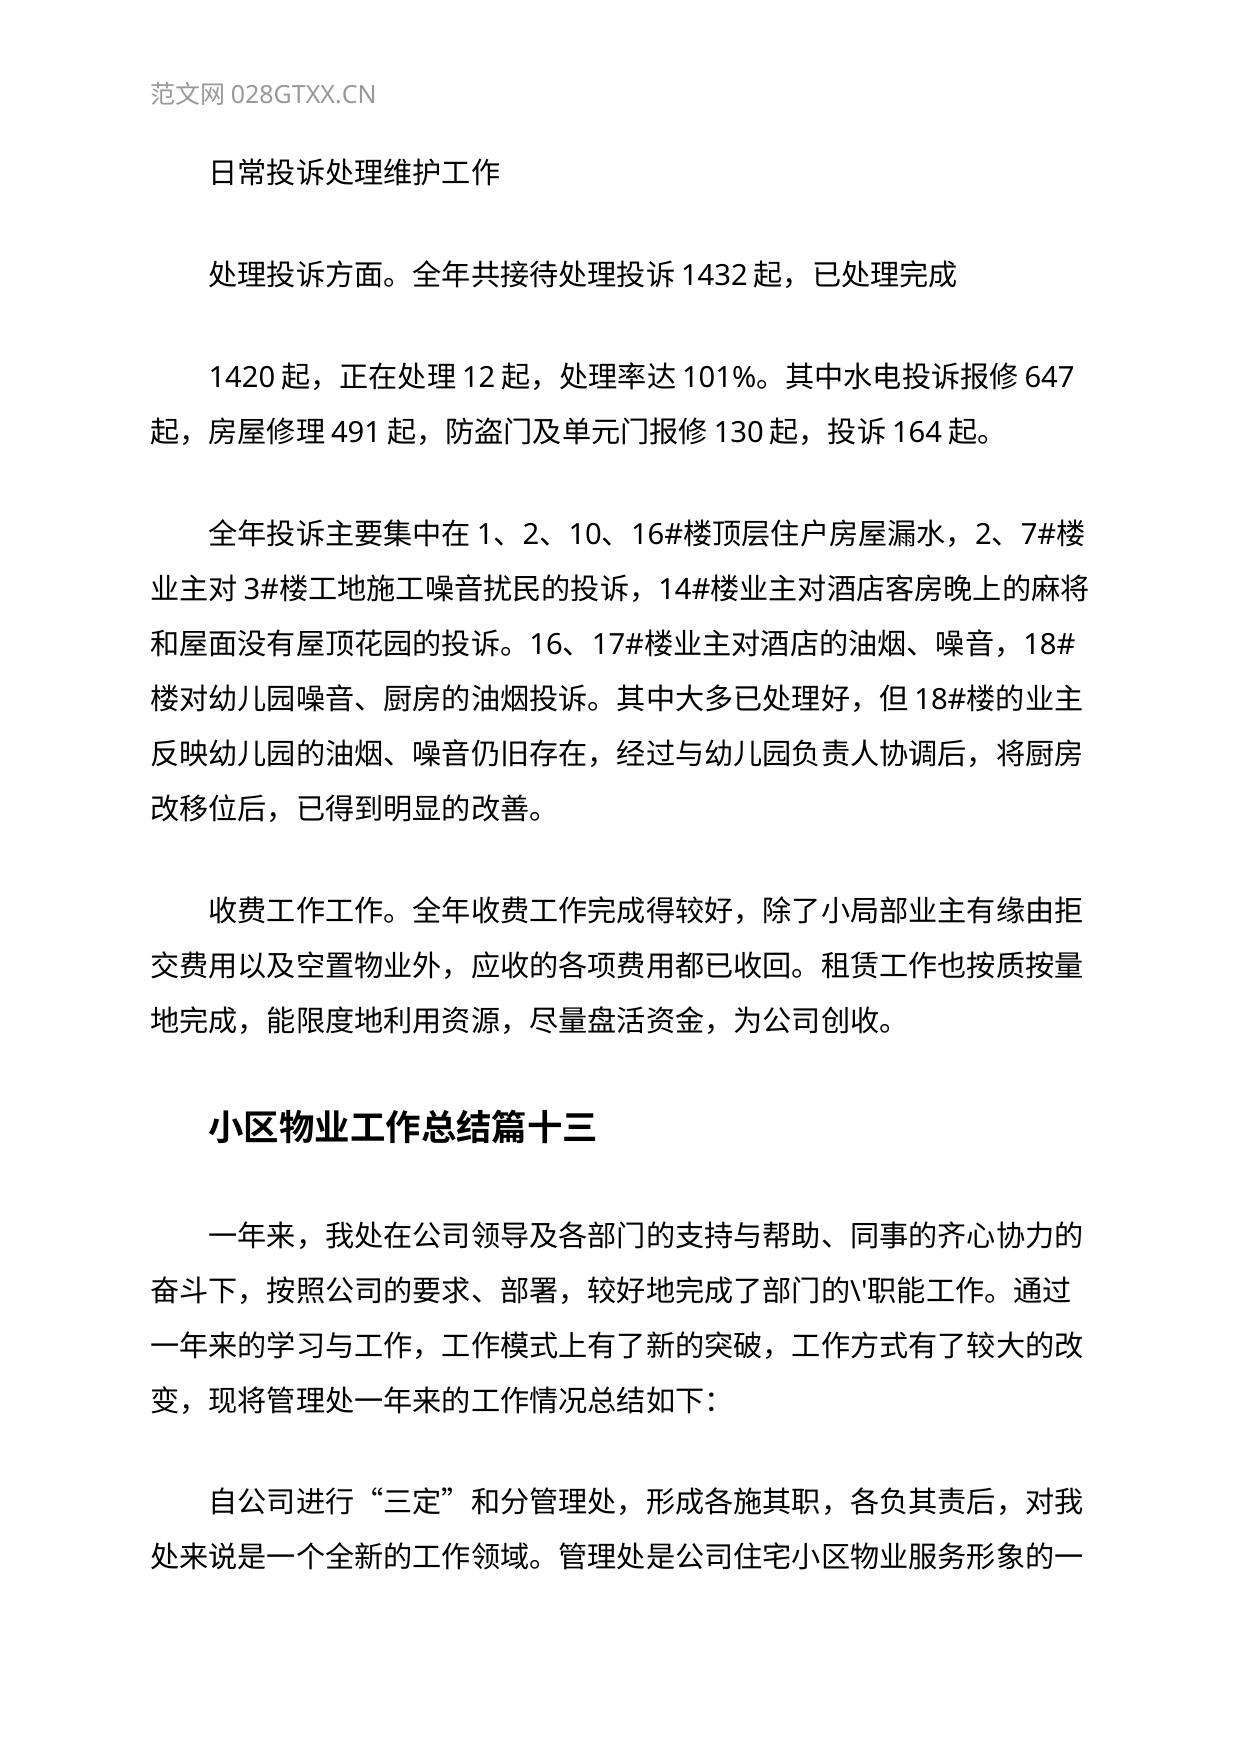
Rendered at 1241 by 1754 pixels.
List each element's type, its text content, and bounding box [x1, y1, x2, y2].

text 全年投诉主要集中在1、2、10、16#楼顶层住户房屋漏水，2、7#楼业主对3#楼工地施工噪音扰民的投诉，14#楼业主对酒店客房晚上的麻将和屋面没有屋顶花园的投诉。16、17#楼业主对酒店的油烟、噪音，18#楼对幼儿园噪音、厨房的油烟投诉。其中大多已处理好，但18#楼的业主反映幼儿园的油烟、噪音仍旧存在，经过与幼儿园负责人协调后，将厨房改移位后，已得到明显的改善。 [150, 511, 1090, 828]
text 收费工作工作。全年收费工作完成得较好，除了小局部业主有缘由拒交费用以及空置物业外，应收的各项费用都已收回。租赁工作也按质按量地完成，能限度地利用资源，尽量盘活资金，为公司创收。 [150, 887, 1090, 1039]
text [150, 1479, 1090, 1576]
text 一年来，我处在公司领导及各部门的支持与帮助、同事的齐心协力的奋斗下，按照公司的要求、部署，较好地完成了部门的\'职能工作。通过一年来的学习与工作，工作模式上有了新的突破，工作方式有了较大的改变，现将管理处一年来的工作情况总结如下： [150, 1212, 1090, 1419]
text 处理投诉方面。全年共接待处理投诉1432起，已处理完成 [150, 252, 1090, 294]
text 日常投诉处理维护工作 [150, 150, 1090, 192]
text 小区物业工作总结篇十三 [150, 1099, 1090, 1150]
text 1420起，正在处理12起，处理率达101%。其中水电投诉报修647起，房屋修理491起，防盗门及单元门报修130起，投诉164起。 [150, 354, 1090, 451]
